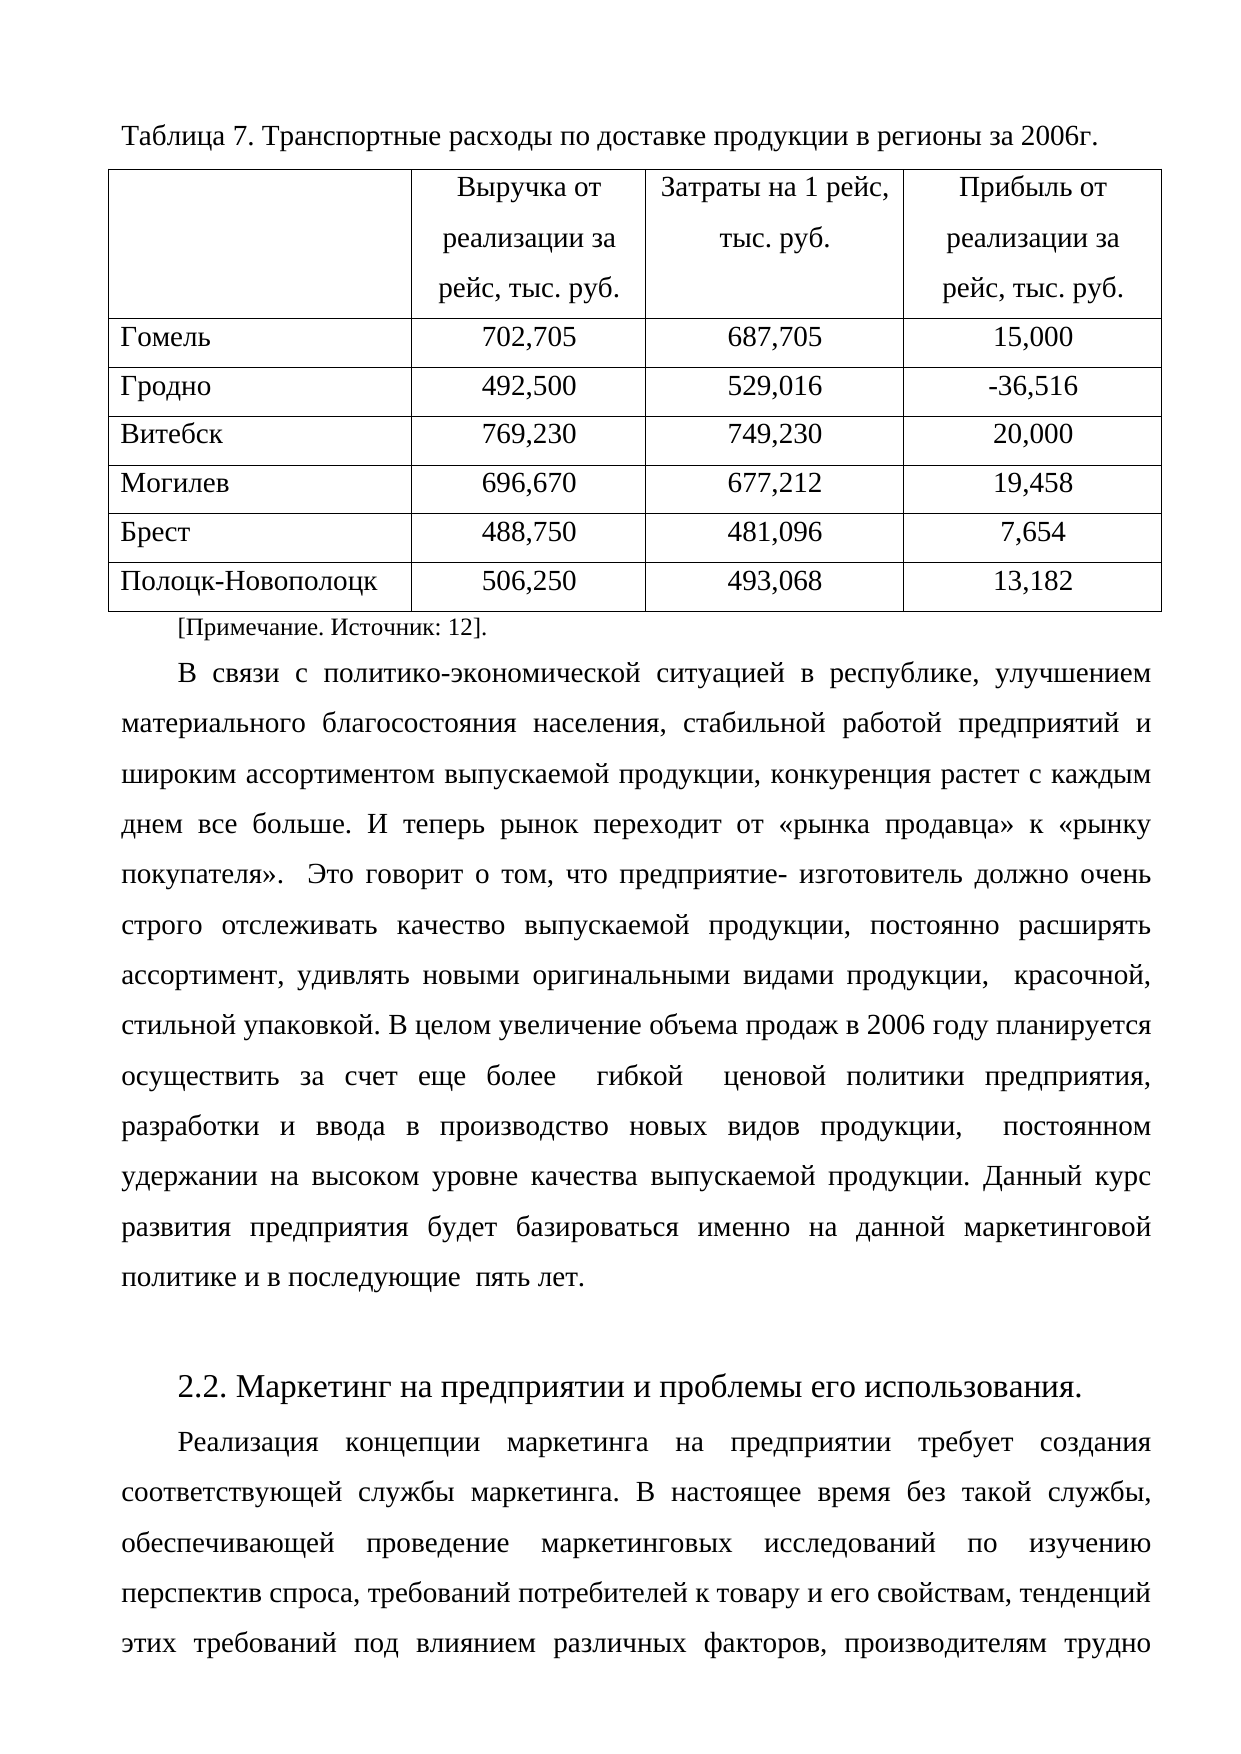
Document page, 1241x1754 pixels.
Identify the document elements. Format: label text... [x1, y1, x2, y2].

table_cell 769,230 [412, 417, 645, 464]
table_header Прибыль от реализации за рейс, тыс. руб. [904, 170, 1161, 318]
table_cell 20,000 [904, 417, 1161, 464]
table_header Затраты на 1 рейс, тыс. руб. [646, 170, 903, 318]
text [Примечание. Источник: 12]. [121, 612, 1152, 641]
table_cell 696,670 [412, 466, 645, 513]
table_cell 488,750 [412, 514, 645, 562]
table_header [109, 170, 411, 318]
table_cell 687,705 [646, 319, 903, 367]
table_cell -36,516 [904, 368, 1161, 416]
table_cell Могилев [109, 466, 411, 513]
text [121, 1424, 1152, 1659]
table_cell 529,016 [646, 368, 903, 416]
text В связи с политико-экономической ситуацией в республике, улучшением материального благосостояния населения, стабильной работой предприятий и широким ассортиментом выпускаемой продукции, конкуренция растет с каждым днем все больше. И теперь рынок переходит от «рынка продавца» к «рынку покупателя». Это говорит о том, что предприятие- изготовитель должно очень строго отслеживать качество выпускаемой продукции, постоянно расширять ассортимент, удивлять новыми оригинальными видами продукции, красочной, стильной упаковкой. В целом увеличение объема продаж в 2006 году планируется осуществить за счет еще более гибкой ценовой политики предприятия, разработки и ввода в производство новых видов продукции, постоянном удержании на высоком уровне качества выпускаемой продукции. Данный курс развития предприятия будет базироваться именно на данной маркетинговой политике и в последующие пять лет. [121, 655, 1152, 1292]
table_cell 481,096 [646, 514, 903, 562]
table_cell Брест [109, 514, 411, 562]
table_cell 702,705 [412, 319, 645, 367]
table_cell Полоцк-Новополоцк [109, 563, 411, 611]
text 2.2. Маркетинг на предприятии и проблемы его использования. [121, 1367, 1152, 1405]
table_cell Витебск [109, 417, 411, 464]
table_cell 19,458 [904, 466, 1161, 513]
table_cell 15,000 [904, 319, 1161, 367]
table_cell 493,068 [646, 563, 903, 611]
table_cell Гомель [109, 319, 411, 367]
table_cell 749,230 [646, 417, 903, 464]
table_cell Гродно [109, 368, 411, 416]
table_cell 506,250 [412, 563, 645, 611]
table_cell 7,654 [904, 514, 1161, 562]
table_cell 492,500 [412, 368, 645, 416]
table_header Выручка от реализации за рейс, тыс. руб. [412, 170, 645, 318]
text Таблица 7. Транспортные расходы по доставке продукции в регионы за 2006г. [121, 118, 1152, 152]
table_cell 13,182 [904, 563, 1161, 611]
table_cell 677,212 [646, 466, 903, 513]
